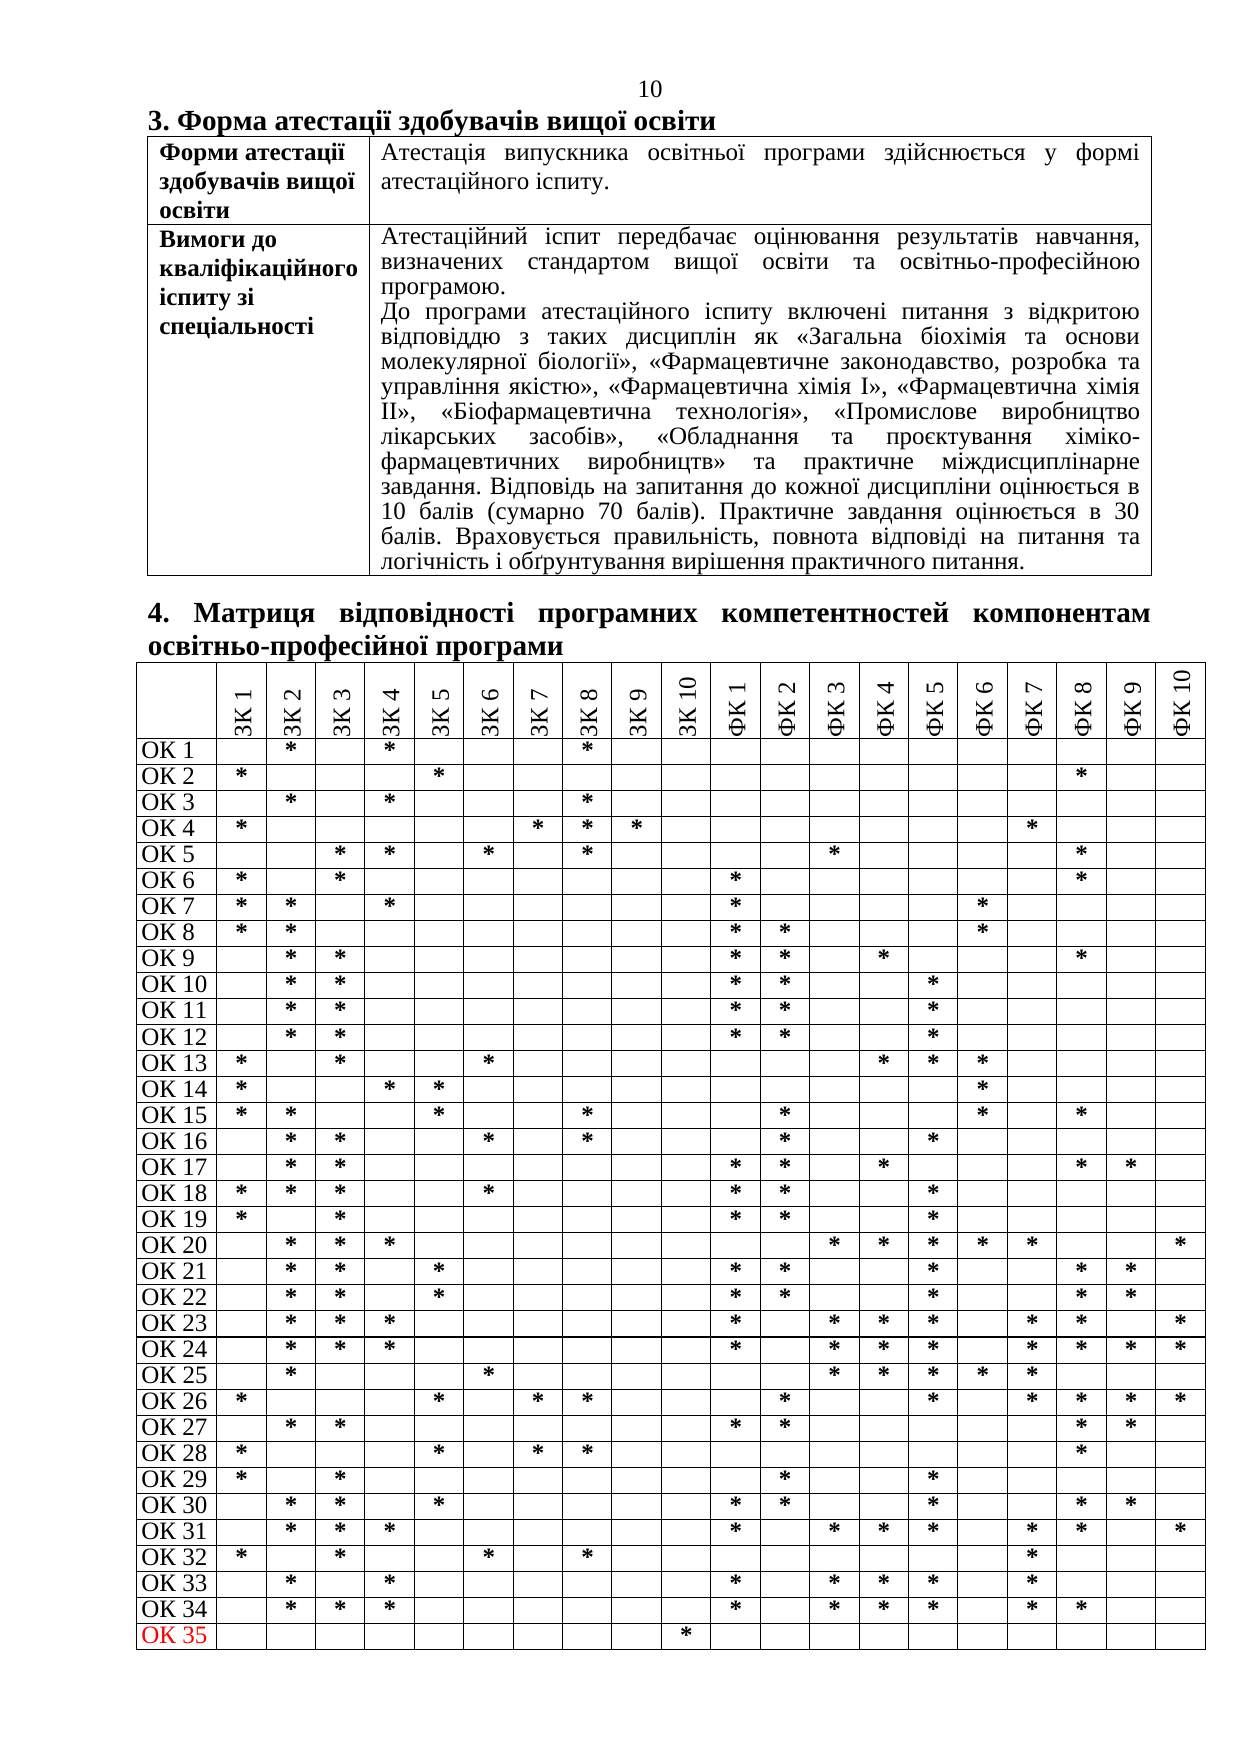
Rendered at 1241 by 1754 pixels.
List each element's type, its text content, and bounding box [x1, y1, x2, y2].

table_cell [1107, 1103, 1155, 1128]
table_cell [612, 1572, 661, 1597]
table_cell [1107, 1546, 1155, 1571]
table_cell * [711, 1207, 760, 1232]
table_cell * [860, 1233, 908, 1258]
table_cell [662, 1233, 710, 1258]
table_cell [810, 999, 859, 1024]
table_cell [711, 1546, 760, 1571]
table_cell [464, 947, 513, 972]
table_cell * [1057, 1416, 1106, 1441]
table_cell [761, 1338, 809, 1362]
table_cell [1107, 1364, 1155, 1388]
table_cell * [1057, 947, 1106, 972]
table_cell [267, 1207, 315, 1232]
table_cell ОК 17 [137, 1155, 216, 1180]
table_cell [464, 895, 513, 920]
table_cell [415, 739, 463, 763]
table_cell * [267, 973, 315, 998]
table_cell [958, 1416, 1007, 1441]
table_cell [1156, 1546, 1205, 1571]
table_cell [514, 1520, 562, 1545]
table_cell [514, 1181, 562, 1206]
table_cell [1107, 1598, 1155, 1623]
table_cell [464, 791, 513, 816]
table_cell [1008, 895, 1056, 920]
table_cell [365, 1468, 414, 1493]
table_cell [217, 1259, 266, 1284]
table_cell [563, 1624, 611, 1649]
table_cell ОК 34 [137, 1598, 216, 1623]
table_cell [267, 1546, 315, 1571]
table_cell ОК 29 [137, 1468, 216, 1493]
table_cell * [267, 1259, 315, 1284]
table_cell * [267, 1364, 315, 1388]
table_cell * [514, 1390, 562, 1414]
table_cell * [415, 1077, 463, 1102]
table_cell [909, 739, 957, 763]
table_cell * [217, 817, 266, 842]
table_cell * [810, 1364, 859, 1388]
table_cell [464, 1572, 513, 1597]
table_cell * [711, 1338, 760, 1362]
table_cell [711, 1103, 760, 1128]
table_cell * [365, 1338, 414, 1362]
table_cell [563, 1207, 611, 1232]
table_cell [316, 1077, 364, 1102]
table_cell [563, 765, 611, 789]
table_cell [909, 1077, 957, 1102]
table_cell [1057, 921, 1106, 946]
table_cell [464, 1338, 513, 1362]
table_cell * [464, 843, 513, 868]
table_cell [662, 1155, 710, 1180]
table_header Атестація випускника освітньої програми здійснюється у формі атестаційного іспиту. [370, 137, 1151, 223]
table_cell [1008, 1468, 1056, 1493]
table_cell * [415, 1494, 463, 1519]
table_cell * [711, 973, 760, 998]
table_cell * [1008, 817, 1056, 842]
table_cell [909, 947, 957, 972]
table_cell * [316, 1025, 364, 1050]
table_cell [563, 1155, 611, 1180]
table_cell [1057, 1233, 1106, 1258]
table_cell * [711, 1181, 760, 1206]
table_cell * [365, 1572, 414, 1597]
table_cell [810, 1025, 859, 1050]
table_cell [1008, 765, 1056, 789]
table_cell [860, 1494, 908, 1519]
table_cell [563, 1520, 611, 1545]
table_cell * [711, 1520, 760, 1545]
table_cell [563, 1181, 611, 1206]
table_cell * [267, 791, 315, 816]
table_cell * [1156, 1311, 1205, 1336]
table_cell [1057, 999, 1106, 1024]
table_cell [1008, 843, 1056, 868]
table_cell [761, 1077, 809, 1102]
table_cell [662, 1338, 710, 1362]
table_cell [217, 947, 266, 972]
table_cell [415, 1129, 463, 1154]
table_cell [810, 1494, 859, 1519]
table_header ФК 6 [958, 663, 1007, 737]
table_cell [514, 1129, 562, 1154]
table_cell [1057, 739, 1106, 763]
table_cell [810, 1077, 859, 1102]
table_cell * [1057, 1338, 1106, 1362]
table_cell * [365, 1233, 414, 1258]
table_cell [415, 1181, 463, 1206]
table_cell * [1156, 1520, 1205, 1545]
table_cell [958, 765, 1007, 789]
table_cell [514, 1025, 562, 1050]
table_cell [909, 1442, 957, 1467]
table_cell [860, 1468, 908, 1493]
table_cell * [810, 843, 859, 868]
table_cell [958, 1494, 1007, 1519]
table_cell * [810, 1572, 859, 1597]
table_cell [958, 817, 1007, 842]
table_cell * [217, 1546, 266, 1571]
table_cell [612, 1442, 661, 1467]
table_cell [514, 1077, 562, 1102]
table_cell * [1008, 1598, 1056, 1623]
table_cell * [711, 1025, 760, 1050]
table_cell * [316, 947, 364, 972]
table_cell [365, 1416, 414, 1441]
table_cell [365, 999, 414, 1024]
table_cell * [415, 1103, 463, 1128]
table_cell [761, 1624, 809, 1649]
table_cell [860, 1442, 908, 1467]
table_cell [1057, 1181, 1106, 1206]
table_cell * [415, 1442, 463, 1467]
table_cell * [365, 1077, 414, 1102]
table_cell * [761, 1259, 809, 1284]
table_cell ОК 25 [137, 1364, 216, 1388]
table_cell [612, 1025, 661, 1050]
table_cell [1156, 1598, 1205, 1623]
table_cell * [316, 1181, 364, 1206]
table_cell [958, 1390, 1007, 1414]
table_cell [415, 999, 463, 1024]
table_cell [612, 1494, 661, 1519]
table_cell [662, 1311, 710, 1336]
table_cell [217, 1025, 266, 1050]
table_cell [662, 1546, 710, 1571]
table_cell [810, 1207, 859, 1232]
table_cell [1057, 1025, 1106, 1050]
table_cell [1008, 869, 1056, 894]
table_cell [860, 1077, 908, 1102]
table_cell [464, 973, 513, 998]
table_cell [1008, 791, 1056, 816]
table_cell [662, 843, 710, 868]
table_cell * [267, 1416, 315, 1441]
table_cell * [563, 817, 611, 842]
table_cell * [267, 1338, 315, 1362]
table_cell [1057, 1077, 1106, 1102]
table_cell [761, 1598, 809, 1623]
table_cell * [958, 1077, 1007, 1102]
table_cell * [267, 1311, 315, 1336]
table_cell [958, 947, 1007, 972]
table_cell [761, 1233, 809, 1258]
table_cell * [711, 999, 760, 1024]
table_cell [1156, 1416, 1205, 1441]
table_cell [563, 1051, 611, 1076]
table_cell * [711, 1285, 760, 1310]
table_cell [1057, 1129, 1106, 1154]
table_cell [1057, 973, 1106, 998]
table_cell ОК 11 [137, 999, 216, 1024]
table_cell [1107, 1468, 1155, 1493]
table_cell [1156, 1364, 1205, 1388]
table_cell [662, 999, 710, 1024]
table_cell * [711, 1598, 760, 1623]
table_cell * [217, 869, 266, 894]
table_cell [365, 1181, 414, 1206]
table_cell * [563, 1442, 611, 1467]
table_cell [563, 1416, 611, 1441]
table_cell [1156, 947, 1205, 972]
table_cell * [563, 1390, 611, 1414]
table_cell * [1057, 1390, 1106, 1414]
table_cell [1057, 1468, 1106, 1493]
table_cell [365, 1442, 414, 1467]
table_cell [1107, 921, 1155, 946]
table_cell [267, 817, 315, 842]
table_cell [464, 1285, 513, 1310]
table_cell [662, 1103, 710, 1128]
table_cell [810, 1468, 859, 1493]
table_cell [563, 1233, 611, 1258]
table_cell * [365, 739, 414, 763]
table_cell [514, 1364, 562, 1388]
table_cell [1156, 921, 1205, 946]
table_cell [514, 1598, 562, 1623]
table_cell * [217, 1051, 266, 1076]
table_cell [860, 817, 908, 842]
table_cell * [958, 1233, 1007, 1258]
table_cell * [1057, 765, 1106, 789]
table_cell [464, 1233, 513, 1258]
table_cell [1156, 843, 1205, 868]
table_cell * [761, 1390, 809, 1414]
table_cell [415, 1051, 463, 1076]
table_cell [612, 1129, 661, 1154]
table_cell [761, 869, 809, 894]
table_cell [909, 869, 957, 894]
table_cell * [1008, 1233, 1056, 1258]
table_cell [711, 1624, 760, 1649]
table_cell [217, 843, 266, 868]
table_cell [1008, 1494, 1056, 1519]
table_cell ОК 32 [137, 1546, 216, 1571]
table_cell [958, 1598, 1007, 1623]
table_cell [514, 843, 562, 868]
table_cell [1008, 1155, 1056, 1180]
table_cell [662, 1416, 710, 1441]
table_cell ОК 6 [137, 869, 216, 894]
table_cell [810, 1442, 859, 1467]
table_cell * [1057, 1494, 1106, 1519]
table_cell * [267, 1494, 315, 1519]
table_cell [415, 1338, 463, 1362]
table_cell [662, 1598, 710, 1623]
table_cell [612, 895, 661, 920]
table_cell [1107, 973, 1155, 998]
table_cell ОК 14 [137, 1077, 216, 1102]
table_cell [1057, 791, 1106, 816]
table_cell * [365, 791, 414, 816]
table_cell * [711, 921, 760, 946]
table_cell [365, 869, 414, 894]
table_cell [810, 947, 859, 972]
table_cell [662, 1077, 710, 1102]
table_cell [662, 817, 710, 842]
table_cell [464, 1494, 513, 1519]
table_cell * [1008, 1572, 1056, 1597]
table_cell [514, 765, 562, 789]
table_cell [612, 1390, 661, 1414]
table_cell [1008, 1077, 1056, 1102]
table_cell ОК 27 [137, 1416, 216, 1441]
table_cell [860, 1624, 908, 1649]
table_cell * [860, 1520, 908, 1545]
table_cell [662, 869, 710, 894]
table_cell [563, 947, 611, 972]
table_cell * [909, 1025, 957, 1050]
table_header ФК 8 [1057, 663, 1106, 737]
table_cell [958, 1311, 1007, 1336]
table_cell [365, 973, 414, 998]
table_cell * [1057, 1442, 1106, 1467]
table_cell * [860, 947, 908, 972]
table_cell [1008, 947, 1056, 972]
table_cell [662, 1364, 710, 1388]
table_cell [810, 1155, 859, 1180]
text 3. Форма атестації здобувачів вищої освіти [148, 103, 1152, 136]
table_cell [662, 1442, 710, 1467]
table_cell [711, 791, 760, 816]
table_cell * [761, 1181, 809, 1206]
table_cell [514, 1546, 562, 1571]
table_cell [1008, 1207, 1056, 1232]
table_cell [514, 1338, 562, 1362]
table_cell * [909, 1051, 957, 1076]
table_cell [958, 1442, 1007, 1467]
table_cell [464, 1207, 513, 1232]
table_cell * [415, 1285, 463, 1310]
table_cell * [761, 973, 809, 998]
table_cell [563, 1025, 611, 1050]
table_cell [514, 1259, 562, 1284]
table_cell * [711, 1416, 760, 1441]
table_cell [711, 1051, 760, 1076]
table_cell [514, 1207, 562, 1232]
table_cell ОК 13 [137, 1051, 216, 1076]
table_cell * [860, 1598, 908, 1623]
table_cell * [909, 1494, 957, 1519]
table_cell [612, 1155, 661, 1180]
table_cell * [1107, 1390, 1155, 1414]
table_cell * [1008, 1520, 1056, 1545]
table_cell [316, 895, 364, 920]
table_cell * [1107, 1155, 1155, 1180]
table_cell [909, 817, 957, 842]
table_cell * [267, 1181, 315, 1206]
table_cell * [316, 1416, 364, 1441]
table_cell * [612, 817, 661, 842]
table_cell [860, 1259, 908, 1284]
table_cell [1107, 1181, 1155, 1206]
table_cell * [464, 1181, 513, 1206]
table_cell * [909, 1311, 957, 1336]
table_cell * [316, 1494, 364, 1519]
table_cell [612, 1285, 661, 1310]
table_cell [415, 947, 463, 972]
table_cell [1057, 1364, 1106, 1388]
table_cell [662, 947, 710, 972]
table_cell [514, 1311, 562, 1336]
table_cell * [761, 1468, 809, 1493]
table_cell [909, 895, 957, 920]
table_header ФК 2 [761, 663, 809, 737]
table_cell [711, 739, 760, 763]
table_cell * [365, 1598, 414, 1623]
table_cell [1156, 1103, 1205, 1128]
table_cell ОК 12 [137, 1025, 216, 1050]
table_cell [662, 1129, 710, 1154]
table_cell * [316, 1207, 364, 1232]
table_header ЗК 4 [365, 663, 414, 737]
table_cell [958, 1181, 1007, 1206]
table_cell [1008, 1624, 1056, 1649]
table_cell [1156, 1207, 1205, 1232]
table_cell [267, 1624, 315, 1649]
table_cell [860, 921, 908, 946]
table_cell ОК 2 [137, 765, 216, 789]
table_cell [1156, 791, 1205, 816]
table_cell * [810, 1598, 859, 1623]
table_cell * [267, 1155, 315, 1180]
table_cell * [267, 1598, 315, 1623]
table_cell [415, 973, 463, 998]
table_cell * [267, 739, 315, 763]
table_cell [267, 1468, 315, 1493]
table_cell * [267, 1129, 315, 1154]
table_cell * [860, 1364, 908, 1388]
table_cell ОК 8 [137, 921, 216, 946]
table_cell [514, 895, 562, 920]
table_cell [514, 739, 562, 763]
table_cell [1107, 791, 1155, 816]
table_cell [316, 921, 364, 946]
table_cell [514, 1624, 562, 1649]
table_cell * [267, 999, 315, 1024]
table_cell * [711, 947, 760, 972]
table_cell [662, 1390, 710, 1414]
table_cell [711, 1390, 760, 1414]
table_cell [563, 1572, 611, 1597]
table_cell [1156, 765, 1205, 789]
table_cell [415, 1155, 463, 1180]
table_cell * [1107, 1494, 1155, 1519]
table_cell [662, 791, 710, 816]
table_cell [761, 843, 809, 868]
table_cell [612, 791, 661, 816]
table_cell * [365, 1520, 414, 1545]
table_cell [958, 1207, 1007, 1232]
table_cell * [217, 895, 266, 920]
table_cell [1156, 1181, 1205, 1206]
table_cell ОК 5 [137, 843, 216, 868]
table_cell [761, 1051, 809, 1076]
table_cell * [316, 1233, 364, 1258]
table_cell [316, 817, 364, 842]
table_cell [860, 1103, 908, 1128]
table_cell [612, 1181, 661, 1206]
table_header ЗК 9 [612, 663, 661, 737]
table_cell [464, 869, 513, 894]
table_cell [1057, 895, 1106, 920]
table_cell [464, 1311, 513, 1336]
table_cell [1156, 1129, 1205, 1154]
table_cell [563, 895, 611, 920]
table_cell * [316, 869, 364, 894]
table_cell [563, 1338, 611, 1362]
table_cell [464, 1155, 513, 1180]
table_cell [415, 1364, 463, 1388]
table_cell [612, 1311, 661, 1336]
table_cell [612, 1103, 661, 1128]
table_cell [514, 973, 562, 998]
table_cell * [217, 1468, 266, 1493]
table_cell [711, 765, 760, 789]
table_cell [1008, 1416, 1056, 1441]
table_cell [365, 1494, 414, 1519]
table_cell [612, 843, 661, 868]
table_cell [612, 1338, 661, 1362]
table_cell [217, 999, 266, 1024]
table_cell * [464, 1364, 513, 1388]
table_cell [662, 1572, 710, 1597]
table_cell [1107, 1442, 1155, 1467]
table_cell * [267, 947, 315, 972]
table_cell [365, 1259, 414, 1284]
table_cell * [860, 1338, 908, 1362]
table_cell * [1057, 869, 1106, 894]
table_cell [662, 921, 710, 946]
table_cell [860, 843, 908, 868]
table_cell [464, 1442, 513, 1467]
table_cell [1156, 1442, 1205, 1467]
table_cell [514, 1155, 562, 1180]
table_cell ОК 22 [137, 1285, 216, 1310]
table_cell [958, 1155, 1007, 1180]
table_cell [563, 921, 611, 946]
table_cell * [711, 895, 760, 920]
table_cell [909, 1624, 957, 1649]
table_cell * [316, 973, 364, 998]
table_cell * [909, 1207, 957, 1232]
table_cell * [860, 1572, 908, 1597]
table_cell [1008, 973, 1056, 998]
table_cell * [860, 1155, 908, 1180]
table_cell * [1057, 1103, 1106, 1128]
table_cell [1156, 739, 1205, 763]
table_cell [217, 791, 266, 816]
table_cell [612, 1598, 661, 1623]
table_cell [316, 739, 364, 763]
table_cell [563, 869, 611, 894]
table_cell * [662, 1624, 710, 1649]
table_cell [662, 1259, 710, 1284]
table_cell [415, 1416, 463, 1441]
table_cell [365, 1155, 414, 1180]
table_cell [563, 1494, 611, 1519]
table_cell [711, 1468, 760, 1493]
table_cell * [909, 1181, 957, 1206]
table_cell [909, 1416, 957, 1441]
table_cell [612, 1546, 661, 1571]
table_cell [1008, 739, 1056, 763]
table_cell [464, 1390, 513, 1414]
table_cell [612, 921, 661, 946]
table_cell [464, 1416, 513, 1441]
table_cell [810, 765, 859, 789]
table_cell [958, 1520, 1007, 1545]
table_cell [514, 1468, 562, 1493]
table_cell [612, 1468, 661, 1493]
table_cell [1008, 921, 1056, 946]
table_cell * [563, 1129, 611, 1154]
table_cell * [1107, 1338, 1155, 1362]
table_cell ОК 4 [137, 817, 216, 842]
table_cell [860, 791, 908, 816]
table_cell [563, 1598, 611, 1623]
table_cell [711, 1233, 760, 1258]
table_cell [415, 817, 463, 842]
table_cell [267, 1051, 315, 1076]
table_cell [958, 739, 1007, 763]
table_cell [1008, 1181, 1056, 1206]
table_cell [810, 1051, 859, 1076]
table_cell [365, 1025, 414, 1050]
table_cell [761, 765, 809, 789]
table_cell [217, 1572, 266, 1597]
table_cell [612, 1207, 661, 1232]
table_header ЗК 10 [662, 663, 710, 737]
table_cell [662, 1468, 710, 1493]
table_cell [1107, 947, 1155, 972]
table_cell * [909, 999, 957, 1024]
table_cell [217, 1598, 266, 1623]
table_cell [217, 1416, 266, 1441]
table_cell [958, 1259, 1007, 1284]
table_cell [563, 1468, 611, 1493]
table_cell [316, 1624, 364, 1649]
table_cell [612, 973, 661, 998]
table_cell * [711, 1155, 760, 1180]
table_cell [267, 869, 315, 894]
table_header ЗК 3 [316, 663, 364, 737]
table_cell [711, 817, 760, 842]
table_cell * [316, 1311, 364, 1336]
table_cell [217, 1311, 266, 1336]
table_cell * [464, 1051, 513, 1076]
table_header ЗК 6 [464, 663, 513, 737]
table_cell ОК 23 [137, 1311, 216, 1336]
table_cell * [810, 1338, 859, 1362]
table_cell [860, 739, 908, 763]
table_cell [761, 1546, 809, 1571]
table_cell [612, 739, 661, 763]
table_cell [860, 1390, 908, 1414]
table_cell [1156, 1051, 1205, 1076]
table_cell [1156, 817, 1205, 842]
table_cell [810, 791, 859, 816]
table_cell [662, 765, 710, 789]
table_cell * [909, 1364, 957, 1388]
table_cell * [267, 1572, 315, 1597]
table_cell [415, 869, 463, 894]
table_cell * [1057, 1520, 1106, 1545]
table_cell [1156, 895, 1205, 920]
table_cell * [217, 1181, 266, 1206]
table_cell ОК 7 [137, 895, 216, 920]
table_cell [464, 1598, 513, 1623]
table_cell ОК 20 [137, 1233, 216, 1258]
table_cell [415, 1520, 463, 1545]
table_header ФК 4 [860, 663, 908, 737]
table_cell * [958, 895, 1007, 920]
table_header ЗК 2 [267, 663, 315, 737]
table_cell [612, 1364, 661, 1388]
table_cell [711, 1364, 760, 1388]
table_cell [612, 1051, 661, 1076]
table_cell * [711, 1494, 760, 1519]
table_cell [612, 1259, 661, 1284]
table_cell [761, 1442, 809, 1467]
table_cell * [365, 895, 414, 920]
table_cell [563, 973, 611, 998]
table_cell * [909, 973, 957, 998]
table_cell * [909, 1520, 957, 1545]
table_cell [217, 1364, 266, 1388]
table_cell [958, 1468, 1007, 1493]
table_cell [1008, 1259, 1056, 1284]
table_cell [958, 1546, 1007, 1571]
table_cell * [316, 999, 364, 1024]
table_cell [612, 947, 661, 972]
table_cell [316, 1364, 364, 1388]
table_cell [267, 1390, 315, 1414]
table_cell [365, 1364, 414, 1388]
table_cell [464, 739, 513, 763]
table_cell [761, 895, 809, 920]
table_cell ОК 9 [137, 947, 216, 972]
table_cell [810, 817, 859, 842]
table_cell [365, 1103, 414, 1128]
table_cell ОК 28 [137, 1442, 216, 1467]
table_header ФК 1 [711, 663, 760, 737]
table_cell [514, 999, 562, 1024]
table_cell [1107, 1025, 1155, 1050]
table_cell * [761, 1207, 809, 1232]
table_cell [365, 1546, 414, 1571]
table_cell [958, 791, 1007, 816]
table_cell [1057, 1546, 1106, 1571]
table_cell [1107, 1077, 1155, 1102]
table_cell [1008, 1129, 1056, 1154]
table_cell [1008, 999, 1056, 1024]
table_cell [316, 1442, 364, 1467]
table_cell [860, 999, 908, 1024]
table_cell [958, 1285, 1007, 1310]
table_cell [514, 1494, 562, 1519]
table_cell [415, 1468, 463, 1493]
table_header ЗК 7 [514, 663, 562, 737]
table_cell [860, 895, 908, 920]
table_cell [1107, 1051, 1155, 1076]
table_cell [958, 973, 1007, 998]
table_cell * [514, 1442, 562, 1467]
table_cell * [761, 921, 809, 946]
table_cell [810, 1285, 859, 1310]
table_header ЗК 8 [563, 663, 611, 737]
table_cell [1057, 817, 1106, 842]
table_cell [464, 1468, 513, 1493]
table_cell [860, 1285, 908, 1310]
table_header ФК 5 [909, 663, 957, 737]
table_cell [563, 1311, 611, 1336]
table_cell [267, 1442, 315, 1467]
table_cell ОК 3 [137, 791, 216, 816]
table_header ЗК 5 [415, 663, 463, 737]
table_cell * [316, 843, 364, 868]
table_cell [909, 1546, 957, 1571]
table_cell [415, 1311, 463, 1336]
table_cell * [365, 843, 414, 868]
table_cell [464, 1259, 513, 1284]
table_cell * [711, 1259, 760, 1284]
table_cell * [1008, 1338, 1056, 1362]
table_cell [1156, 1572, 1205, 1597]
table_cell [810, 1129, 859, 1154]
table_cell [662, 973, 710, 998]
table_cell [365, 1129, 414, 1154]
table_cell * [711, 1311, 760, 1336]
table_cell * [563, 739, 611, 763]
table_cell [612, 1233, 661, 1258]
table_cell [810, 1624, 859, 1649]
table_cell * [415, 765, 463, 789]
table_cell [365, 1207, 414, 1232]
table_cell [365, 921, 414, 946]
table_cell * [761, 1155, 809, 1180]
table_cell * [810, 1311, 859, 1336]
table_cell * [267, 1025, 315, 1050]
table_cell [365, 1624, 414, 1649]
table_cell [711, 1129, 760, 1154]
table_cell * [365, 1311, 414, 1336]
table_cell * [761, 1285, 809, 1310]
table_cell [415, 1233, 463, 1258]
table_cell [958, 1025, 1007, 1050]
table_cell [810, 739, 859, 763]
table_cell [563, 1285, 611, 1310]
table_cell [761, 1520, 809, 1545]
table_cell [464, 765, 513, 789]
table_cell * [860, 1051, 908, 1076]
table_cell [662, 1051, 710, 1076]
table_cell [464, 1077, 513, 1102]
table_cell [514, 1416, 562, 1441]
table_cell [217, 1129, 266, 1154]
table_cell [464, 921, 513, 946]
table_cell [810, 1103, 859, 1128]
table_cell [958, 1338, 1007, 1362]
table_cell [909, 921, 957, 946]
table_cell * [810, 1520, 859, 1545]
table_cell * [761, 1129, 809, 1154]
table_cell [810, 869, 859, 894]
table_cell [810, 973, 859, 998]
table_cell [217, 1520, 266, 1545]
table_cell [761, 1311, 809, 1336]
table_cell [1156, 1155, 1205, 1180]
table_cell * [267, 1285, 315, 1310]
table_cell [662, 1181, 710, 1206]
table_cell [1107, 1520, 1155, 1545]
table_cell [711, 843, 760, 868]
table_cell * [267, 1233, 315, 1258]
table_cell * [711, 869, 760, 894]
table_cell [365, 1390, 414, 1414]
table_cell [415, 1572, 463, 1597]
table_cell [860, 765, 908, 789]
table_cell [662, 1494, 710, 1519]
table_cell * [563, 1103, 611, 1128]
table_cell * [860, 1311, 908, 1336]
table_cell [1008, 1442, 1056, 1467]
table_cell * [761, 1494, 809, 1519]
table_cell * [909, 1390, 957, 1414]
table_cell [514, 1572, 562, 1597]
table_header ФК 9 [1107, 663, 1155, 737]
table_cell * [464, 1129, 513, 1154]
table_cell * [316, 1285, 364, 1310]
table_cell [1057, 1572, 1106, 1597]
table_cell * [217, 1077, 266, 1102]
table_cell [860, 1129, 908, 1154]
table_cell * [909, 1572, 957, 1597]
table_cell [316, 1390, 364, 1414]
table_cell * [958, 1103, 1007, 1128]
table_cell [1008, 1285, 1056, 1310]
table_cell [316, 1103, 364, 1128]
table_cell [612, 1077, 661, 1102]
table_cell * [1008, 1390, 1056, 1414]
table_cell [711, 1077, 760, 1102]
table_cell * [316, 1155, 364, 1180]
table_cell [1107, 1207, 1155, 1232]
table_cell [958, 1129, 1007, 1154]
table_cell [662, 1207, 710, 1232]
table_cell [958, 999, 1007, 1024]
table_cell [958, 1572, 1007, 1597]
table_cell [365, 817, 414, 842]
table_cell [1008, 1051, 1056, 1076]
table_cell [860, 1181, 908, 1206]
table_cell [1107, 869, 1155, 894]
table_cell [1156, 869, 1205, 894]
table_cell [464, 1624, 513, 1649]
table_cell [860, 1025, 908, 1050]
text 4. Матриця відповідності програмних компетентностей компонентам освітньо-професійної програми [148, 595, 1152, 662]
table_cell * [316, 1129, 364, 1154]
table_cell Вимоги до кваліфікаційного іспиту зі спеціальності [148, 225, 369, 574]
table_cell * [958, 921, 1007, 946]
table_cell * [1156, 1233, 1205, 1258]
table_cell * [761, 1025, 809, 1050]
table_cell [1107, 1624, 1155, 1649]
table_cell * [761, 947, 809, 972]
table_cell [514, 947, 562, 972]
table_cell * [316, 1468, 364, 1493]
table_cell [860, 1207, 908, 1232]
table_cell Атестаційний іспит передбачає оцінювання результатів навчання, визначених стандартом вищої освіти та освітньо-професійною програмою. До програми атестаційного іспиту включені питання з відкритою відповіддю з таких дисциплін як «Загальна біохімія та основи молекулярної біології», «Фармацевтичне законодавство, розробка та управління якістю», «Фармацевтична хімія І», «Фармацевтична хімія ІІ», «Біофармацевтична технологія», «Промислове виробництво лікарських засобів», «Обладнання та проєктування хіміко-фармацевтичних виробництв» та практичне міждисциплінарне завдання. Відповідь на запитання до кожної дисципліни оцінюється в 10 балів (сумарно 70 балів). Практичне завдання оцінюється в 30 балів. Враховується правильність, повнота відповіді на питання та логічність і обґрунтування вирішення практичного питання. [370, 225, 1151, 574]
table_cell [1156, 1285, 1205, 1310]
table_cell * [316, 1338, 364, 1362]
table_cell * [1057, 1311, 1106, 1336]
table_cell [217, 973, 266, 998]
table_cell * [267, 921, 315, 946]
table_cell ОК 33 [137, 1572, 216, 1597]
table_cell [415, 843, 463, 868]
table_cell [860, 869, 908, 894]
table_cell [761, 1572, 809, 1597]
table_cell [1107, 1233, 1155, 1258]
table_cell [514, 1233, 562, 1258]
table_cell [514, 1051, 562, 1076]
table_cell * [267, 895, 315, 920]
table_cell * [217, 1207, 266, 1232]
table_cell [365, 1051, 414, 1076]
table_cell [662, 1285, 710, 1310]
table_cell * [711, 1572, 760, 1597]
table_cell [217, 1624, 266, 1649]
table_cell * [810, 1233, 859, 1258]
table_cell [761, 817, 809, 842]
table_cell * [217, 1442, 266, 1467]
table_cell [514, 869, 562, 894]
table_cell [662, 1025, 710, 1050]
table_cell [415, 1546, 463, 1571]
table_cell [909, 791, 957, 816]
table_cell * [1008, 1546, 1056, 1571]
table_cell [217, 1494, 266, 1519]
table_header ФК 3 [810, 663, 859, 737]
table_cell [810, 895, 859, 920]
table_cell * [761, 1103, 809, 1128]
table_cell * [316, 1520, 364, 1545]
table_cell * [909, 1129, 957, 1154]
table_cell ОК 18 [137, 1181, 216, 1206]
table_cell [1107, 817, 1155, 842]
table_cell [1107, 739, 1155, 763]
table_cell [958, 843, 1007, 868]
table_cell * [1107, 1285, 1155, 1310]
table_cell [1107, 999, 1155, 1024]
table_cell [909, 1155, 957, 1180]
table_cell * [316, 1259, 364, 1284]
table_cell [662, 895, 710, 920]
table_header [137, 663, 216, 737]
table_cell [415, 1207, 463, 1232]
table_cell [1156, 1259, 1205, 1284]
table_cell [761, 739, 809, 763]
table_cell [563, 1259, 611, 1284]
table_cell ОК 30 [137, 1494, 216, 1519]
table_cell * [1057, 1285, 1106, 1310]
table_cell [909, 765, 957, 789]
table_cell * [1008, 1311, 1056, 1336]
table_cell [217, 1233, 266, 1258]
table_cell [217, 1285, 266, 1310]
table_cell [860, 1546, 908, 1571]
table_cell * [316, 1546, 364, 1571]
table_cell [1008, 1103, 1056, 1128]
table_cell * [217, 921, 266, 946]
table_cell [267, 765, 315, 789]
table_cell [267, 1077, 315, 1102]
table_cell [514, 921, 562, 946]
table_cell ОК 19 [137, 1207, 216, 1232]
table_cell [1107, 1572, 1155, 1597]
table_cell ОК 16 [137, 1129, 216, 1154]
table_cell [267, 843, 315, 868]
table_cell [514, 791, 562, 816]
table_cell * [563, 1546, 611, 1571]
table_cell [1156, 999, 1205, 1024]
table_cell * [1057, 1155, 1106, 1180]
table_cell * [316, 1598, 364, 1623]
table_cell [415, 921, 463, 946]
table_cell * [1057, 843, 1106, 868]
table_cell [1107, 895, 1155, 920]
table_cell * [217, 765, 266, 789]
table_cell * [316, 1051, 364, 1076]
table_cell [1057, 1051, 1106, 1076]
table_cell * [563, 843, 611, 868]
table_cell [1156, 1077, 1205, 1102]
table_cell [316, 1572, 364, 1597]
table_cell [415, 1598, 463, 1623]
table_cell * [1107, 1416, 1155, 1441]
table_cell [464, 1103, 513, 1128]
table_cell * [415, 1390, 463, 1414]
table_cell * [514, 817, 562, 842]
table_cell [464, 817, 513, 842]
table_cell ОК 35 [137, 1624, 216, 1649]
table_cell [810, 921, 859, 946]
table_cell [1156, 1025, 1205, 1050]
table_header Форми атестації здобувачів вищої освіти [148, 137, 369, 223]
table_cell * [761, 1416, 809, 1441]
table_cell [316, 791, 364, 816]
table_cell [1156, 1468, 1205, 1493]
table_cell [1057, 1207, 1106, 1232]
table_cell * [217, 1390, 266, 1414]
table_cell * [464, 1546, 513, 1571]
table_cell * [267, 1103, 315, 1128]
table_cell [514, 1285, 562, 1310]
table_cell [365, 765, 414, 789]
table_cell [1008, 1025, 1056, 1050]
table_header ФК 10 [1156, 663, 1205, 737]
table_cell [761, 1364, 809, 1388]
table_cell [612, 1624, 661, 1649]
table_cell [217, 1155, 266, 1180]
table_cell * [267, 1520, 315, 1545]
table_cell * [909, 1259, 957, 1284]
table_cell * [909, 1468, 957, 1493]
table_cell [316, 765, 364, 789]
table_cell * [415, 1259, 463, 1284]
table_cell [1107, 843, 1155, 868]
table_cell [1156, 1624, 1205, 1649]
table_cell * [1057, 1259, 1106, 1284]
table_cell [217, 739, 266, 763]
table_cell [464, 1025, 513, 1050]
table_cell [1156, 973, 1205, 998]
table_cell ОК 31 [137, 1520, 216, 1545]
table_cell [612, 765, 661, 789]
table_cell * [909, 1338, 957, 1362]
table_cell [415, 791, 463, 816]
table_cell [909, 1103, 957, 1128]
table_cell [612, 1520, 661, 1545]
table_header ФК 7 [1008, 663, 1056, 737]
table_cell [464, 999, 513, 1024]
table_cell * [217, 1103, 266, 1128]
table_cell * [1107, 1259, 1155, 1284]
table_cell [1107, 1129, 1155, 1154]
table_cell [810, 1181, 859, 1206]
table_cell [860, 1416, 908, 1441]
table_cell [662, 739, 710, 763]
table_cell [711, 1442, 760, 1467]
table_cell [761, 791, 809, 816]
table_cell [662, 1520, 710, 1545]
table_cell * [909, 1285, 957, 1310]
table_cell ОК 10 [137, 973, 216, 998]
table_cell ОК 26 [137, 1390, 216, 1414]
table_cell ОК 15 [137, 1103, 216, 1128]
table_cell ОК 1 [137, 739, 216, 763]
table_cell [810, 1416, 859, 1441]
table_header ЗК 1 [217, 663, 266, 737]
table_cell * [1156, 1338, 1205, 1362]
table_cell * [1156, 1390, 1205, 1414]
table_cell ОК 21 [137, 1259, 216, 1284]
table_cell [1156, 1494, 1205, 1519]
table_cell [1107, 1311, 1155, 1336]
table_cell [415, 1624, 463, 1649]
table_cell [909, 843, 957, 868]
table_cell [365, 1285, 414, 1310]
table_cell * [909, 1598, 957, 1623]
table_cell [612, 869, 661, 894]
table_cell [563, 1077, 611, 1102]
table_cell [810, 1259, 859, 1284]
table_cell * [958, 1051, 1007, 1076]
table_cell ОК 24 [137, 1338, 216, 1362]
table_cell * [958, 1364, 1007, 1388]
table_cell [958, 1624, 1007, 1649]
table_cell * [1057, 1598, 1106, 1623]
table_cell [217, 1338, 266, 1362]
table_cell * [1008, 1364, 1056, 1388]
table_cell [464, 1520, 513, 1545]
table_cell * [909, 1233, 957, 1258]
table_cell [365, 947, 414, 972]
table_cell [415, 1025, 463, 1050]
table_cell [1107, 765, 1155, 789]
table_cell [860, 973, 908, 998]
table_cell [563, 999, 611, 1024]
table_cell [612, 999, 661, 1024]
table_cell * [563, 791, 611, 816]
table_cell [958, 869, 1007, 894]
table_cell [1057, 1624, 1106, 1649]
table_cell * [761, 999, 809, 1024]
table_cell [810, 1546, 859, 1571]
table_cell [415, 895, 463, 920]
table_cell [810, 1390, 859, 1414]
table_cell [612, 1416, 661, 1441]
table_cell [514, 1103, 562, 1128]
table_cell [563, 1364, 611, 1388]
